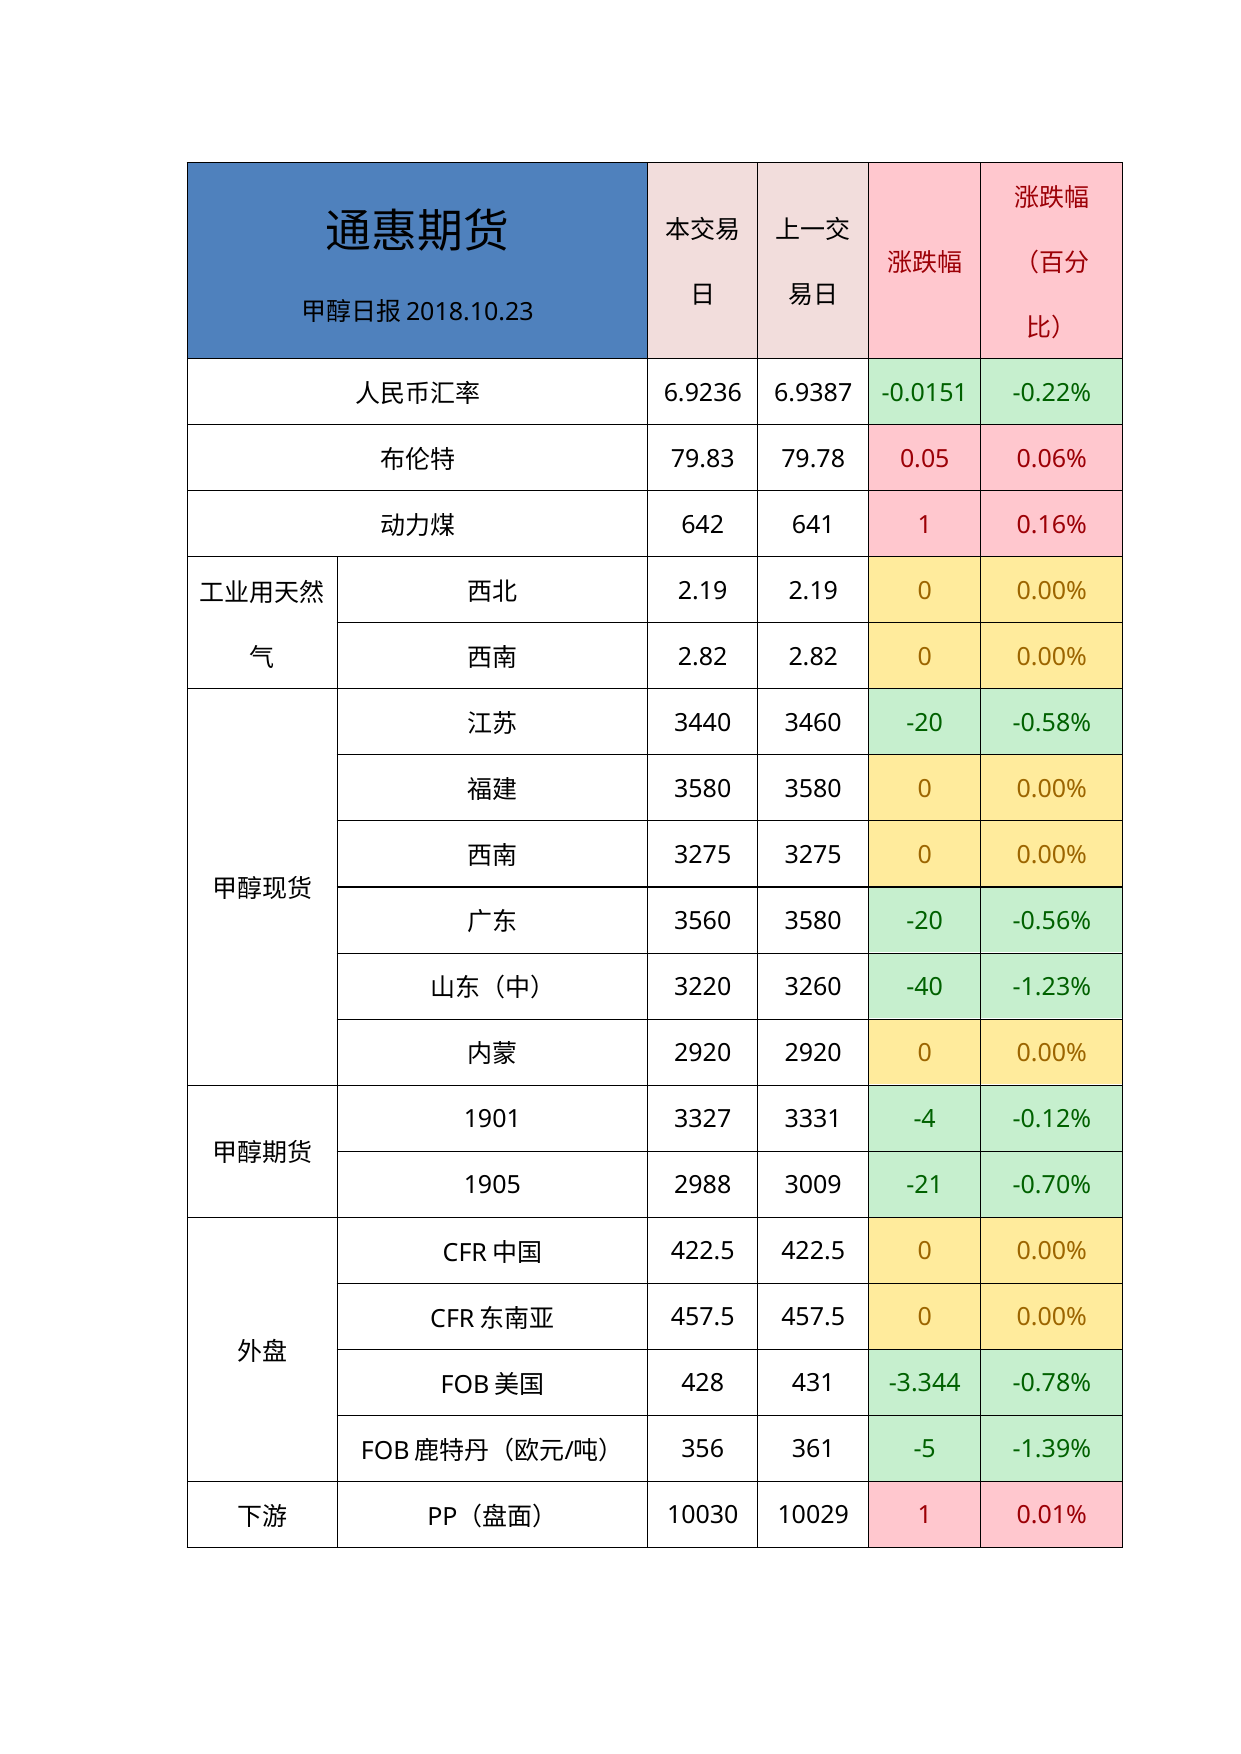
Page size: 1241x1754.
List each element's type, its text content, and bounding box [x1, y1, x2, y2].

table_cell 2920 [758, 1020, 868, 1084]
table_cell 3580 [758, 888, 868, 952]
table_cell 3331 [758, 1086, 868, 1151]
table_cell 0.00% [981, 821, 1122, 886]
table_header 涨跌幅（百分比） [981, 163, 1122, 358]
table_cell 3275 [758, 821, 868, 886]
table_cell -0.56% [981, 888, 1122, 952]
table_cell 3560 [648, 888, 757, 952]
table_cell -1.23% [981, 954, 1122, 1018]
table_cell 642 [648, 491, 757, 556]
table_cell 2.82 [648, 623, 757, 688]
table_cell 6.9387 [758, 359, 868, 424]
table_cell -0.22% [981, 359, 1122, 424]
table_cell -4 [869, 1086, 980, 1151]
table_cell 79.83 [648, 425, 757, 490]
table_header 涨跌幅 [869, 163, 980, 358]
table_cell PP（盘面） [338, 1482, 647, 1547]
table_cell 356 [648, 1416, 757, 1481]
table_cell 下游 [188, 1482, 337, 1547]
table_cell -0.12% [981, 1086, 1122, 1151]
table_cell FOB鹿特丹（欧元/吨） [338, 1416, 647, 1481]
table_cell 3580 [648, 755, 757, 820]
table_cell 3220 [648, 954, 757, 1018]
table_cell 0.00% [981, 755, 1122, 820]
table_cell 10030 [648, 1482, 757, 1547]
table_cell 3009 [758, 1152, 868, 1217]
table_cell 3440 [648, 689, 757, 754]
table_cell 甲醇现货 [188, 689, 337, 1084]
table_cell 3580 [758, 755, 868, 820]
table_cell 1901 [338, 1086, 647, 1151]
table_cell 0.00% [981, 557, 1122, 622]
table_cell -0.0151 [869, 359, 980, 424]
table_cell 10029 [758, 1482, 868, 1547]
table_cell 工业用天然气 [188, 557, 337, 688]
table_cell 0.00% [981, 1020, 1122, 1084]
table_cell 361 [758, 1416, 868, 1481]
table_cell -1.39% [981, 1416, 1122, 1481]
table_cell 西南 [338, 821, 647, 886]
table_header 上一交易日 [758, 163, 868, 358]
table_cell 甲醇期货 [188, 1086, 337, 1217]
table_cell 1 [869, 491, 980, 556]
table_cell 江苏 [338, 689, 647, 754]
table_cell 6.9236 [648, 359, 757, 424]
table_cell 西南 [338, 623, 647, 688]
table_cell 428 [648, 1350, 757, 1415]
table_cell 0.06% [981, 425, 1122, 490]
table_cell 0.00% [981, 1218, 1122, 1283]
table_cell -0.70% [981, 1152, 1122, 1217]
table_header 通惠期货 甲醇日报2018.10.23 [188, 163, 647, 358]
table_cell FOB美国 [338, 1350, 647, 1415]
table_cell 3327 [648, 1086, 757, 1151]
table_cell 0 [869, 821, 980, 886]
table_cell 431 [758, 1350, 868, 1415]
table_cell 内蒙 [338, 1020, 647, 1084]
table_cell 3460 [758, 689, 868, 754]
table_cell 外盘 [188, 1218, 337, 1481]
table_cell -20 [869, 689, 980, 754]
table_cell CFR东南亚 [338, 1284, 647, 1349]
table_cell 0 [869, 557, 980, 622]
table_cell 422.5 [648, 1218, 757, 1283]
table_cell 2.19 [648, 557, 757, 622]
table_cell 641 [758, 491, 868, 556]
table_cell 0.16% [981, 491, 1122, 556]
table_cell -3.344 [869, 1350, 980, 1415]
table_cell 1905 [338, 1152, 647, 1217]
table_cell 0 [869, 1284, 980, 1349]
table_cell -0.58% [981, 689, 1122, 754]
table_cell 西北 [338, 557, 647, 622]
table_cell 457.5 [648, 1284, 757, 1349]
table_cell 1 [869, 1482, 980, 1547]
table_cell CFR中国 [338, 1218, 647, 1283]
table_cell 2.19 [758, 557, 868, 622]
table_cell 2.82 [758, 623, 868, 688]
table_cell 457.5 [758, 1284, 868, 1349]
table_cell 3275 [648, 821, 757, 886]
table_cell -0.78% [981, 1350, 1122, 1415]
table_cell 0 [869, 1020, 980, 1084]
table_cell 0.00% [981, 1284, 1122, 1349]
table_cell 0 [869, 623, 980, 688]
table_cell 布伦特 [188, 425, 647, 490]
table_cell 山东（中） [338, 954, 647, 1018]
table_cell 0 [869, 755, 980, 820]
table_cell 0.01% [981, 1482, 1122, 1547]
table_cell 2988 [648, 1152, 757, 1217]
table_cell 79.78 [758, 425, 868, 490]
table_cell 人民币汇率 [188, 359, 647, 424]
table_cell 2920 [648, 1020, 757, 1084]
table_cell -5 [869, 1416, 980, 1481]
table_cell 广东 [338, 888, 647, 952]
table_cell 福建 [338, 755, 647, 820]
table_header 本交易日 [648, 163, 757, 358]
table_cell -40 [869, 954, 980, 1018]
table_cell 3260 [758, 954, 868, 1018]
table_cell 0.00% [981, 623, 1122, 688]
table_cell 422.5 [758, 1218, 868, 1283]
table_cell 0.05 [869, 425, 980, 490]
table_cell -20 [869, 888, 980, 952]
table_cell 0 [869, 1218, 980, 1283]
table_cell 动力煤 [188, 491, 647, 556]
table_cell -21 [869, 1152, 980, 1217]
